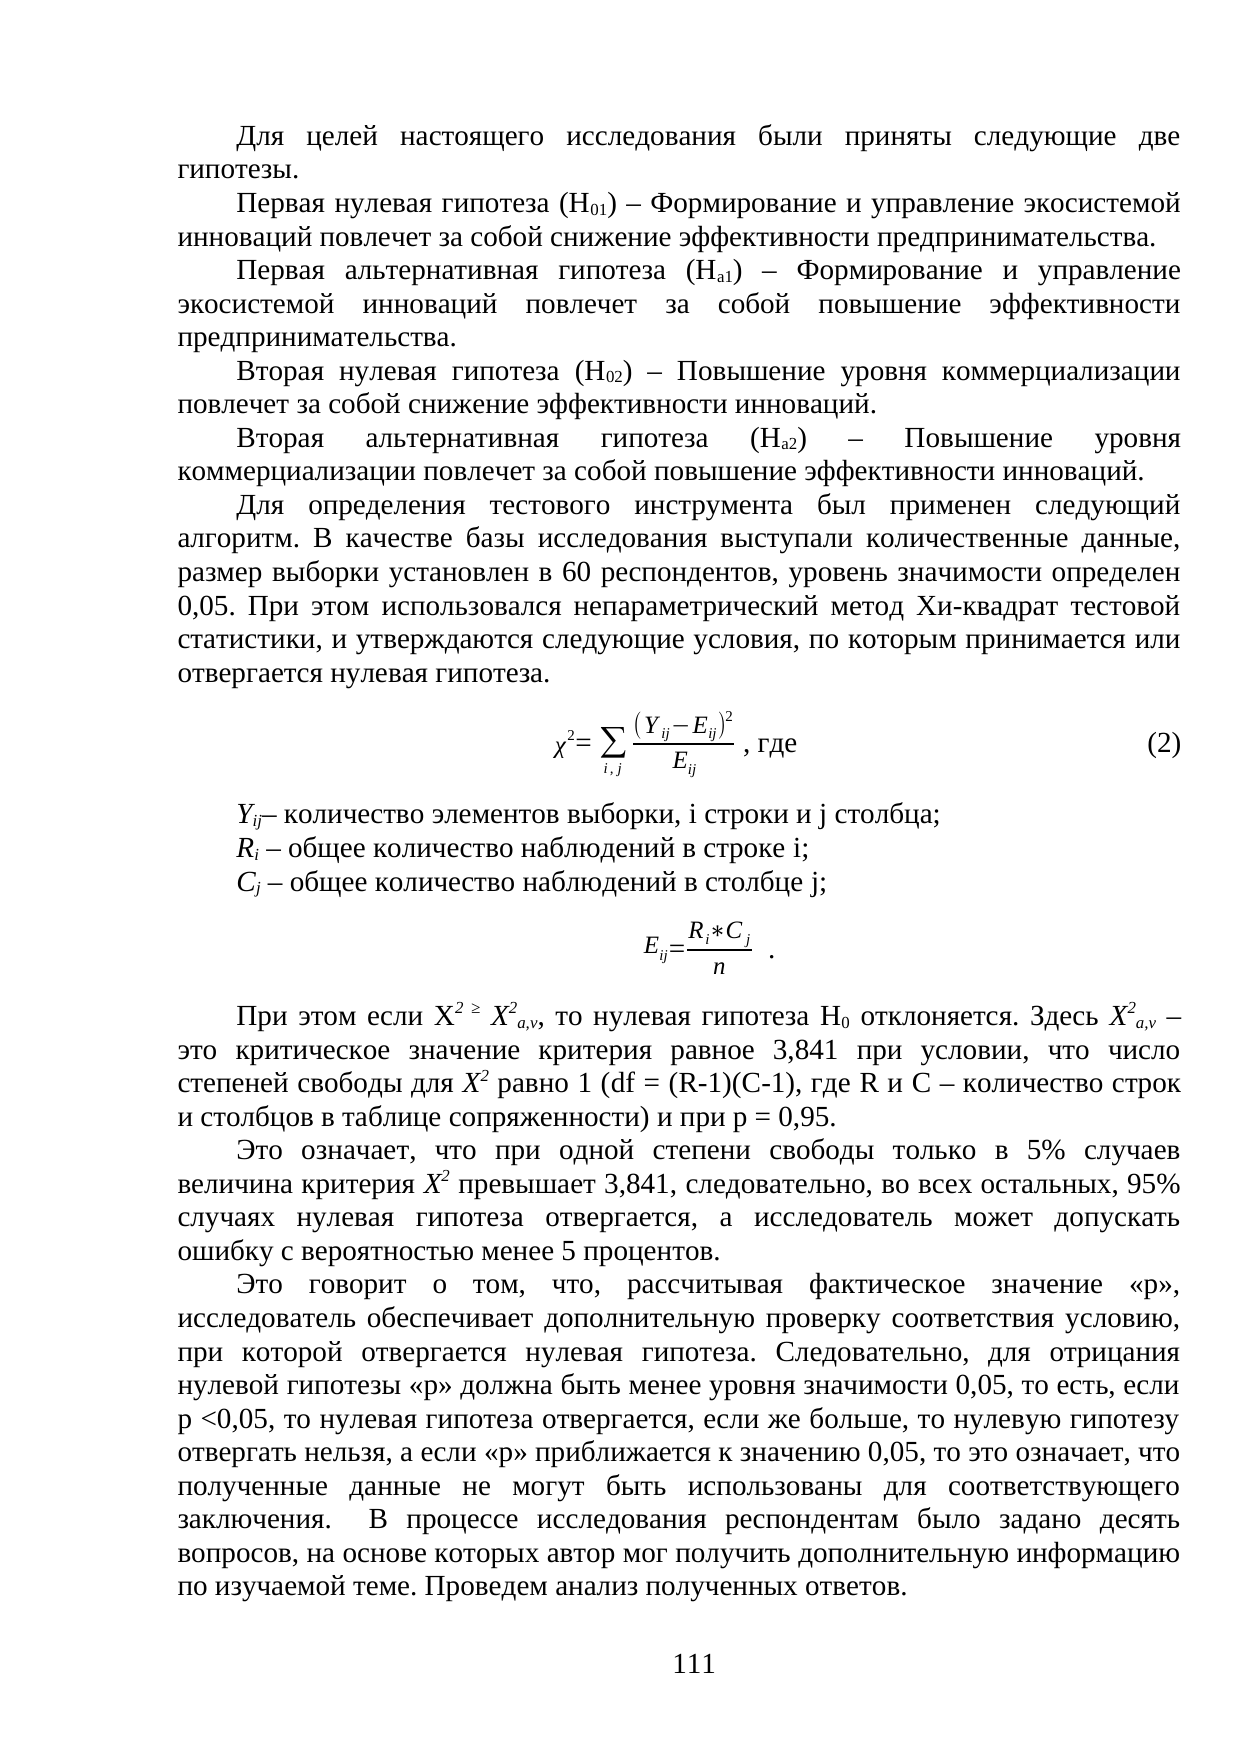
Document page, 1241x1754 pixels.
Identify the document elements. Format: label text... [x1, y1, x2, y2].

text Ri – общее количество наблюдений в строке i; [177, 830, 1181, 864]
text Сj – общее количество наблюдений в столбце j; [177, 864, 1181, 897]
text Для целей настоящего исследования были приняты следующие две гипотезы. [177, 118, 1181, 185]
text Первая альтернативная гипотеза (На1) – Формирование и управление экосистемой инноваций повлечет за собой повышение эффективности предпринимательства. [177, 252, 1181, 353]
text Первая нулевая гипотеза (Н01) – Формирование и управление экосистемой инноваций повлечет за собой снижение эффективности предпринимательства. [177, 185, 1181, 252]
text При этом если Х2 ≥ Х2a,v, то нулевая гипотеза Н0 отклоняется. Здесь Х2a,v – это критическое значение критерия равное 3,841 при условии, что число степеней свободы для Х2 равно 1 (df = (R-1)(C-1), где R и С – количество строк и столбцов в таблице сопряженности) и при р = 0,95. [177, 998, 1181, 1132]
text Yij– количество элементов выборки, i строки и j столбца; [177, 797, 1181, 830]
text = . [177, 916, 1181, 979]
text = , где (2) [177, 707, 1181, 777]
text Это говорит о том, что, рассчитывая фактическое значение «р», исследователь обеспечивает дополнительную проверку соответствия условию, при которой отвергается нулевая гипотеза. Следовательно, для отрицания нулевой гипотезы «р» должна быть менее уровня значимости 0,05, то есть, если р <0,05, то нулевая гипотеза отвергается, если же больше, то нулевую гипотезу отвергать нельзя, а если «р» приближается к значению 0,05, то это означает, что полученные данные не могут быть использованы для соответствующего заключения. В процессе исследования респондентам было задано десять вопросов, на основе которых автор мог получить дополнительную информацию по изучаемой теме. Проведем анализ полученных ответов. [177, 1267, 1181, 1602]
text Для определения тестового инструмента был применен следующий алгоритм. В качестве базы исследования выступали количественные данные, размер выборки установлен в 60 респондентов, уровень значимости определен 0,05. При этом использовался непараметрический метод Хи-квадрат тестовой статистики, и утверждаются следующие условия, по которым принимается или отвергается нулевая гипотеза. [177, 487, 1181, 688]
text Вторая нулевая гипотеза (Н02) – Повышение уровня коммерциализации повлечет за собой снижение эффективности инноваций. [177, 353, 1181, 420]
text Вторая альтернативная гипотеза (На2) – Повышение уровня коммерциализации повлечет за собой повышение эффективности инноваций. [177, 420, 1181, 487]
text Это означает, что при одной степени свободы только в 5% случаев величина критерия Х2 превышает 3,841, следовательно, во всех остальных, 95% случаях нулевая гипотеза отвергается, а исследователь может допускать ошибку с вероятностью менее 5 процентов. [177, 1132, 1181, 1267]
